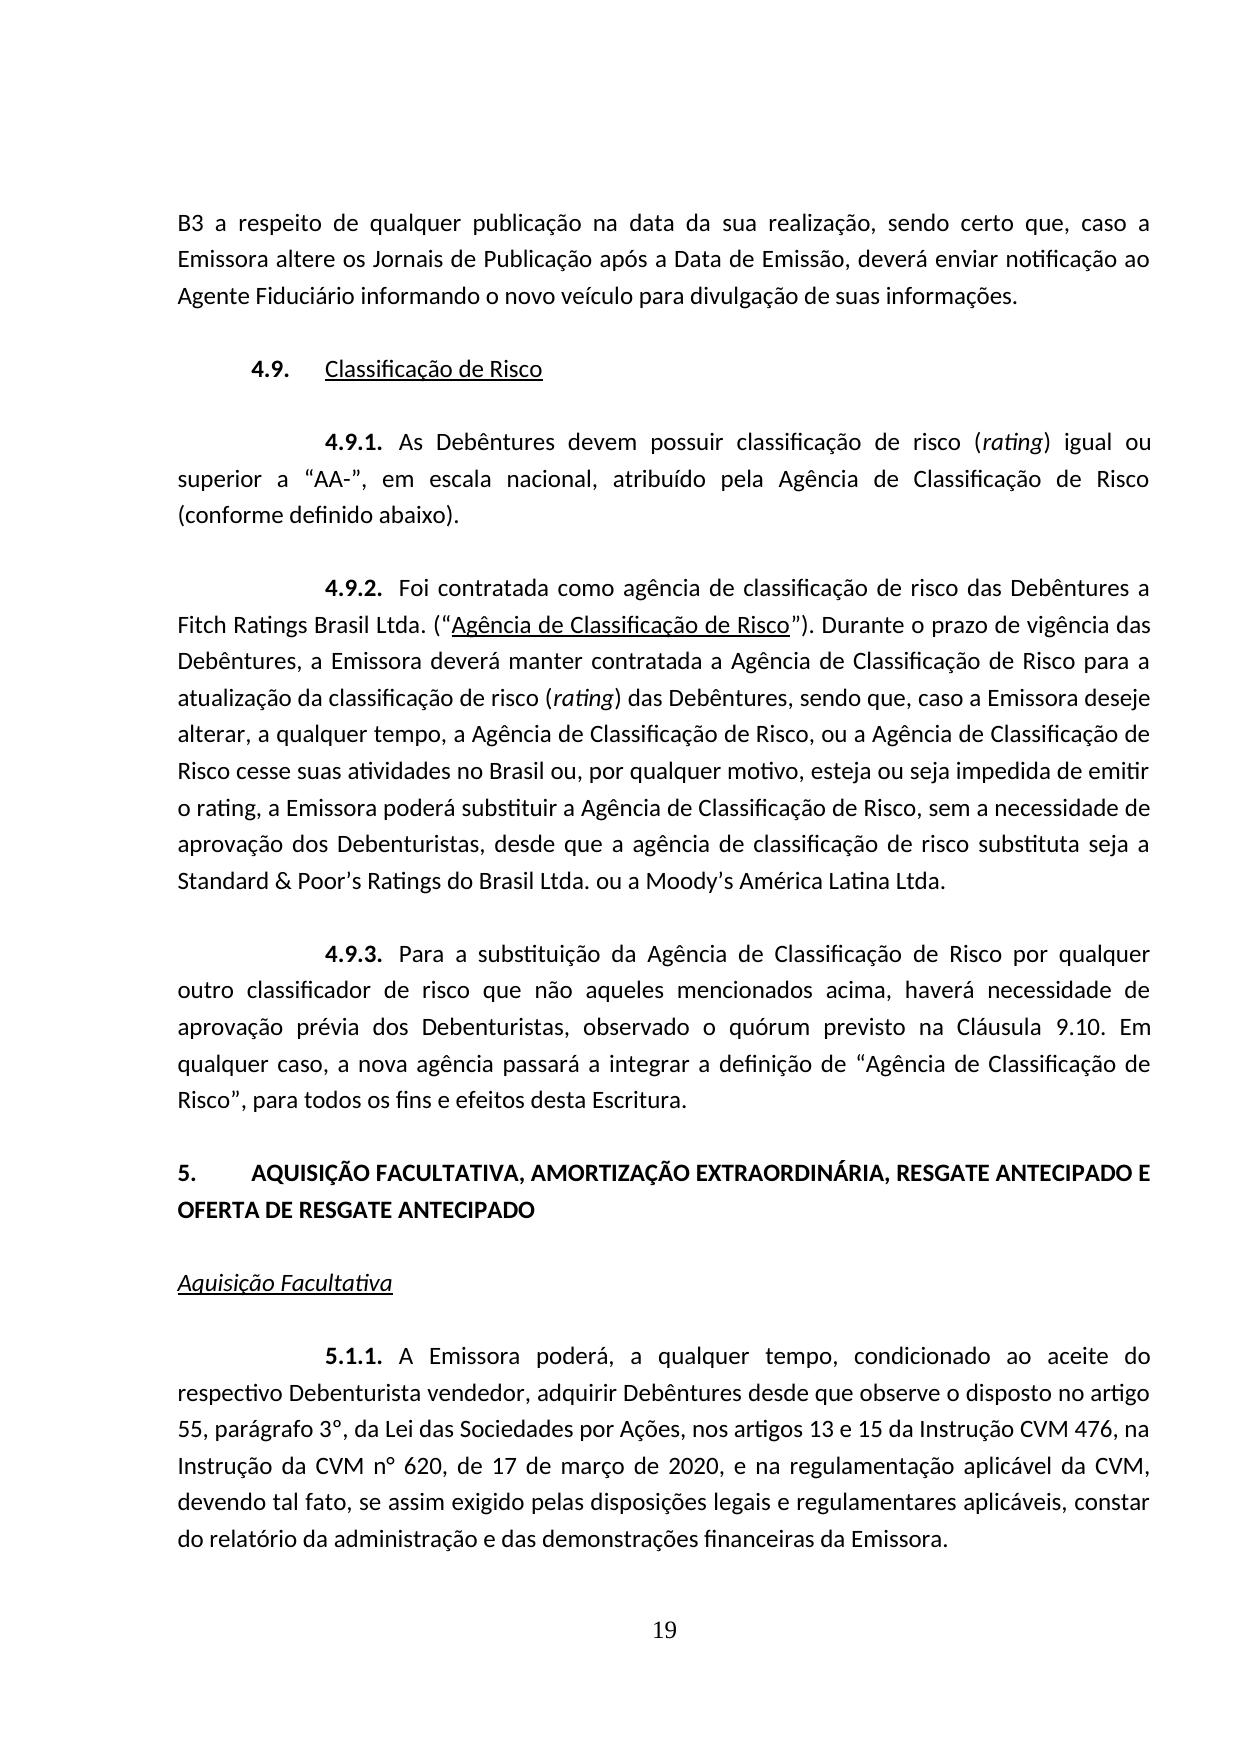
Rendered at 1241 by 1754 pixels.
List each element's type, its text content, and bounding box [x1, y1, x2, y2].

list Classificação de Risco [177, 353, 1152, 383]
list A Emissora poderá, a qualquer tempo, condicionado ao aceite do respectivo Debenturista vendedor, adquirir Debêntures desde que observe o disposto no artigo 55, parágrafo 3º, da Lei das Sociedades por Ações, nos artigos 13 e 15 da Instrução CVM 476, na Instrução da CVM n° 620, de 17 de março de 2020, e na regulamentação aplicável da CVM, devendo tal fato, se assim exigido pelas disposições legais e regulamentares aplicáveis, constar do relatório da administração e das demonstrações financeiras da Emissora. [177, 1340, 1152, 1553]
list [177, 207, 1152, 310]
list AQUISIÇÃO FACULTATIVA, AMORTIZAÇÃO EXTRAORDINÁRIA, RESGATE ANTECIPADO E OFERTA DE RESGATE ANTECIPADO [177, 1157, 1152, 1224]
list Para a substituição da Agência de Classificação de Risco por qualquer outro classificador de risco que não aqueles mencionados acima, haverá necessidade de aprovação prévia dos Debenturistas, observado o quórum previsto na Cláusula 9.10. Em qualquer caso, a nova agência passará a integrar a definição de “Agência de Classificação de Risco”, para todos os fins e efeitos desta Escritura. [177, 938, 1152, 1115]
list As Debêntures devem possuir classificação de risco (rating) igual ou superior a “AA-”, em escala nacional, atribuído pela Agência de Classificação de Risco (conforme definido abaixo). [177, 426, 1152, 530]
text Aquisição Facultativa [177, 1267, 1152, 1298]
list Foi contratada como agência de classificação de risco das Debêntures a Fitch Ratings Brasil Ltda. (“Agência de Classificação de Risco”). Durante o prazo de vigência das Debêntures, a Emissora deverá manter contratada a Agência de Classificação de Risco para a atualização da classificação de risco (rating) das Debêntures, sendo que, caso a Emissora deseje alterar, a qualquer tempo, a Agência de Classificação de Risco, ou a Agência de Classificação de Risco cesse suas atividades no Brasil ou, por qualquer motivo, esteja ou seja impedida de emitir o rating, a Emissora poderá substituir a Agência de Classificação de Risco, sem a necessidade de aprovação dos Debenturistas, desde que a agência de classificação de risco substituta seja a Standard & Poor’s Ratings do Brasil Ltda. ou a Moody’s América Latina Ltda. [177, 572, 1152, 895]
